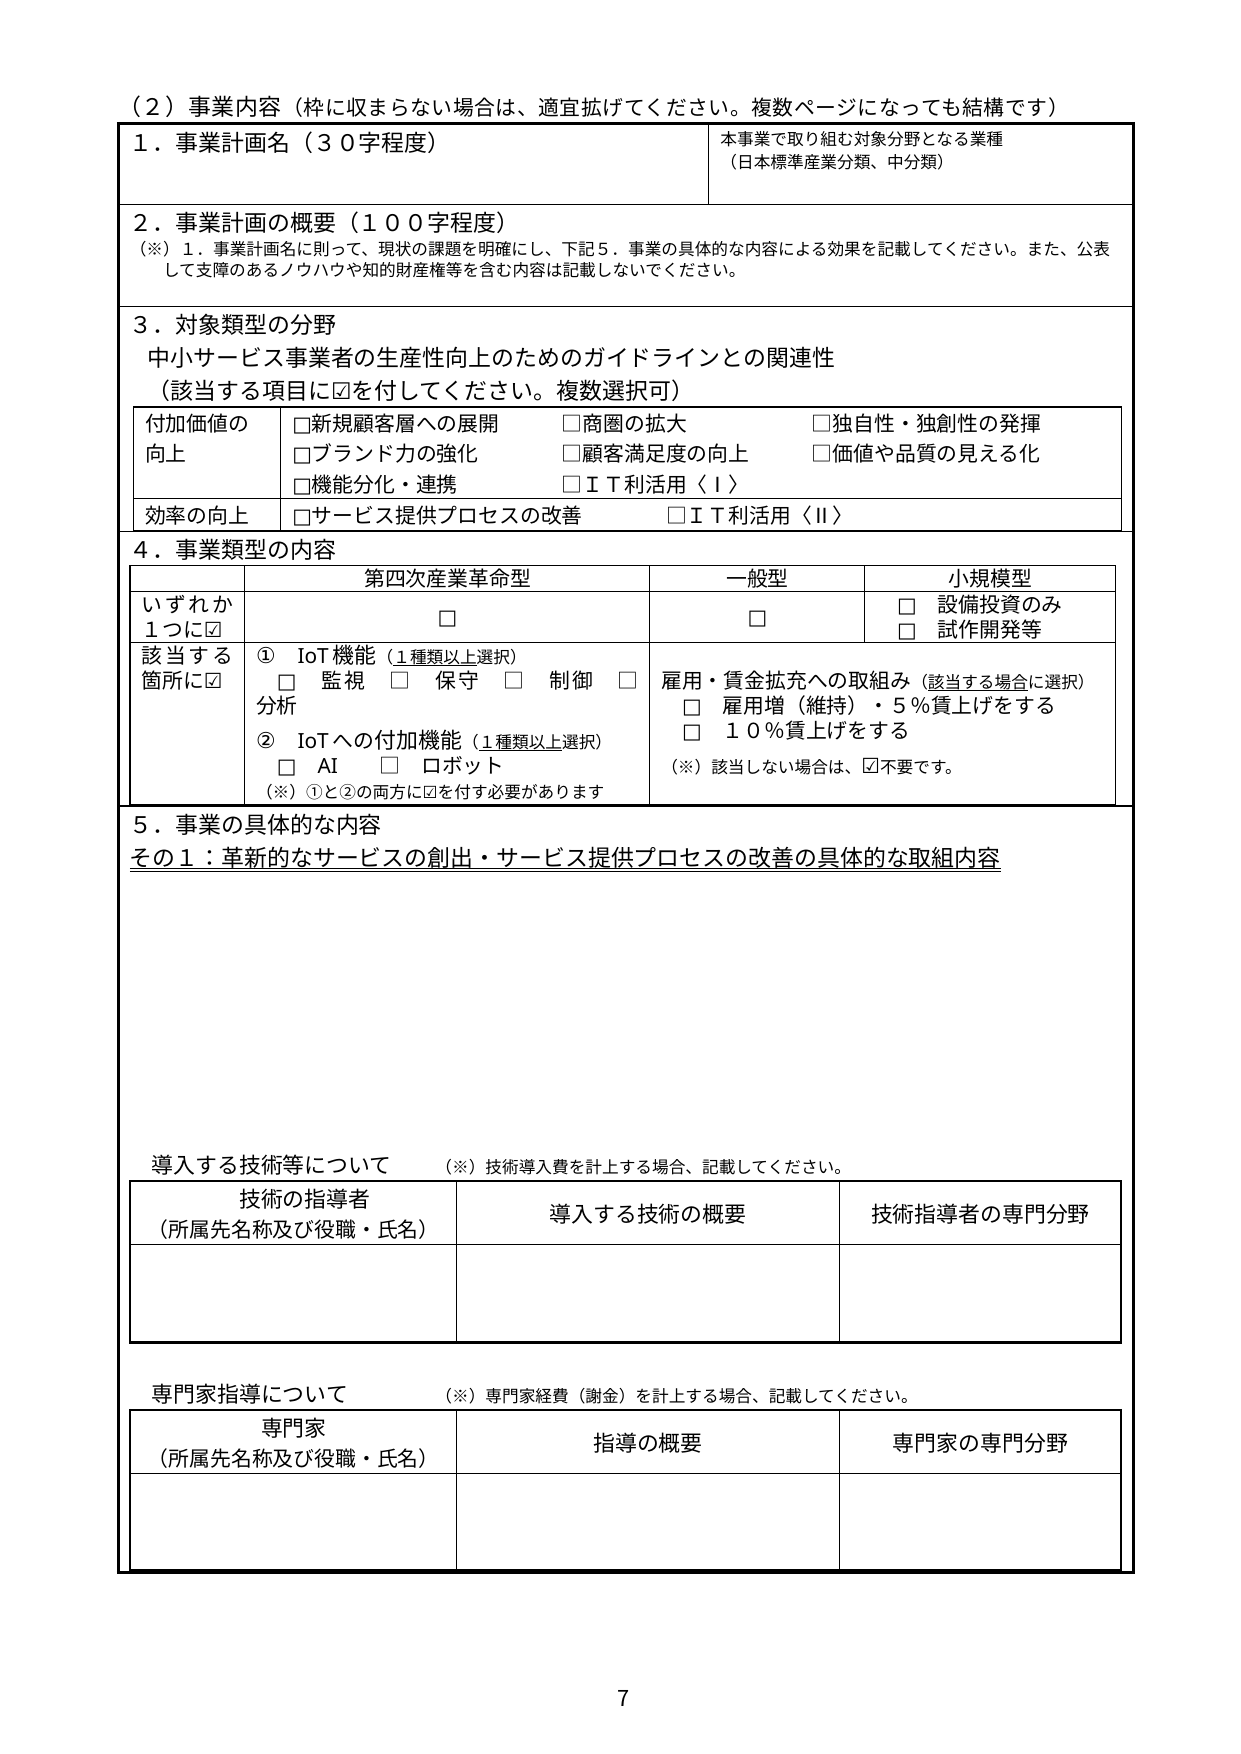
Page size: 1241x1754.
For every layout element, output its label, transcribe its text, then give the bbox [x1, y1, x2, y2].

table_cell ２．事業計画の概要（１００字程度） （※）１．事業計画名に則って、現状の課題を明確にし、下記５．事業の具体的な内容による効果を記載してください。また、公表して支障のあるノウハウや知的財産権等を含む内容は記載しないでください。 [120, 205, 1132, 306]
table_cell ５．事業の具体的な内容 その１：革新的なサービスの創出・サービス提供プロセスの改善の具体的な取組内容 導入する技術等について （※）技術導入費を計上する場合、記載してください。 専門家指導について （※）専門家経費（謝金）を計上する場合、記載してください。 [120, 807, 1132, 1571]
table_header １．事業計画名（３０字程度） [120, 125, 708, 204]
text （２）事業内容（枠に収まらない場合は、適宜拡げてください。複数ページになっても結構です） [118, 89, 1122, 122]
table_header 本事業で取り組む対象分野となる業種 （日本標準産業分類、中分類） [709, 125, 1132, 204]
table_cell ３．対象類型の分野 中小サービス事業者の生産性向上のためのガイドラインとの関連性 （該当する項目に☑を付してください。複数選択可） [120, 307, 1132, 531]
table_cell ４．事業類型の内容 [120, 532, 1132, 805]
